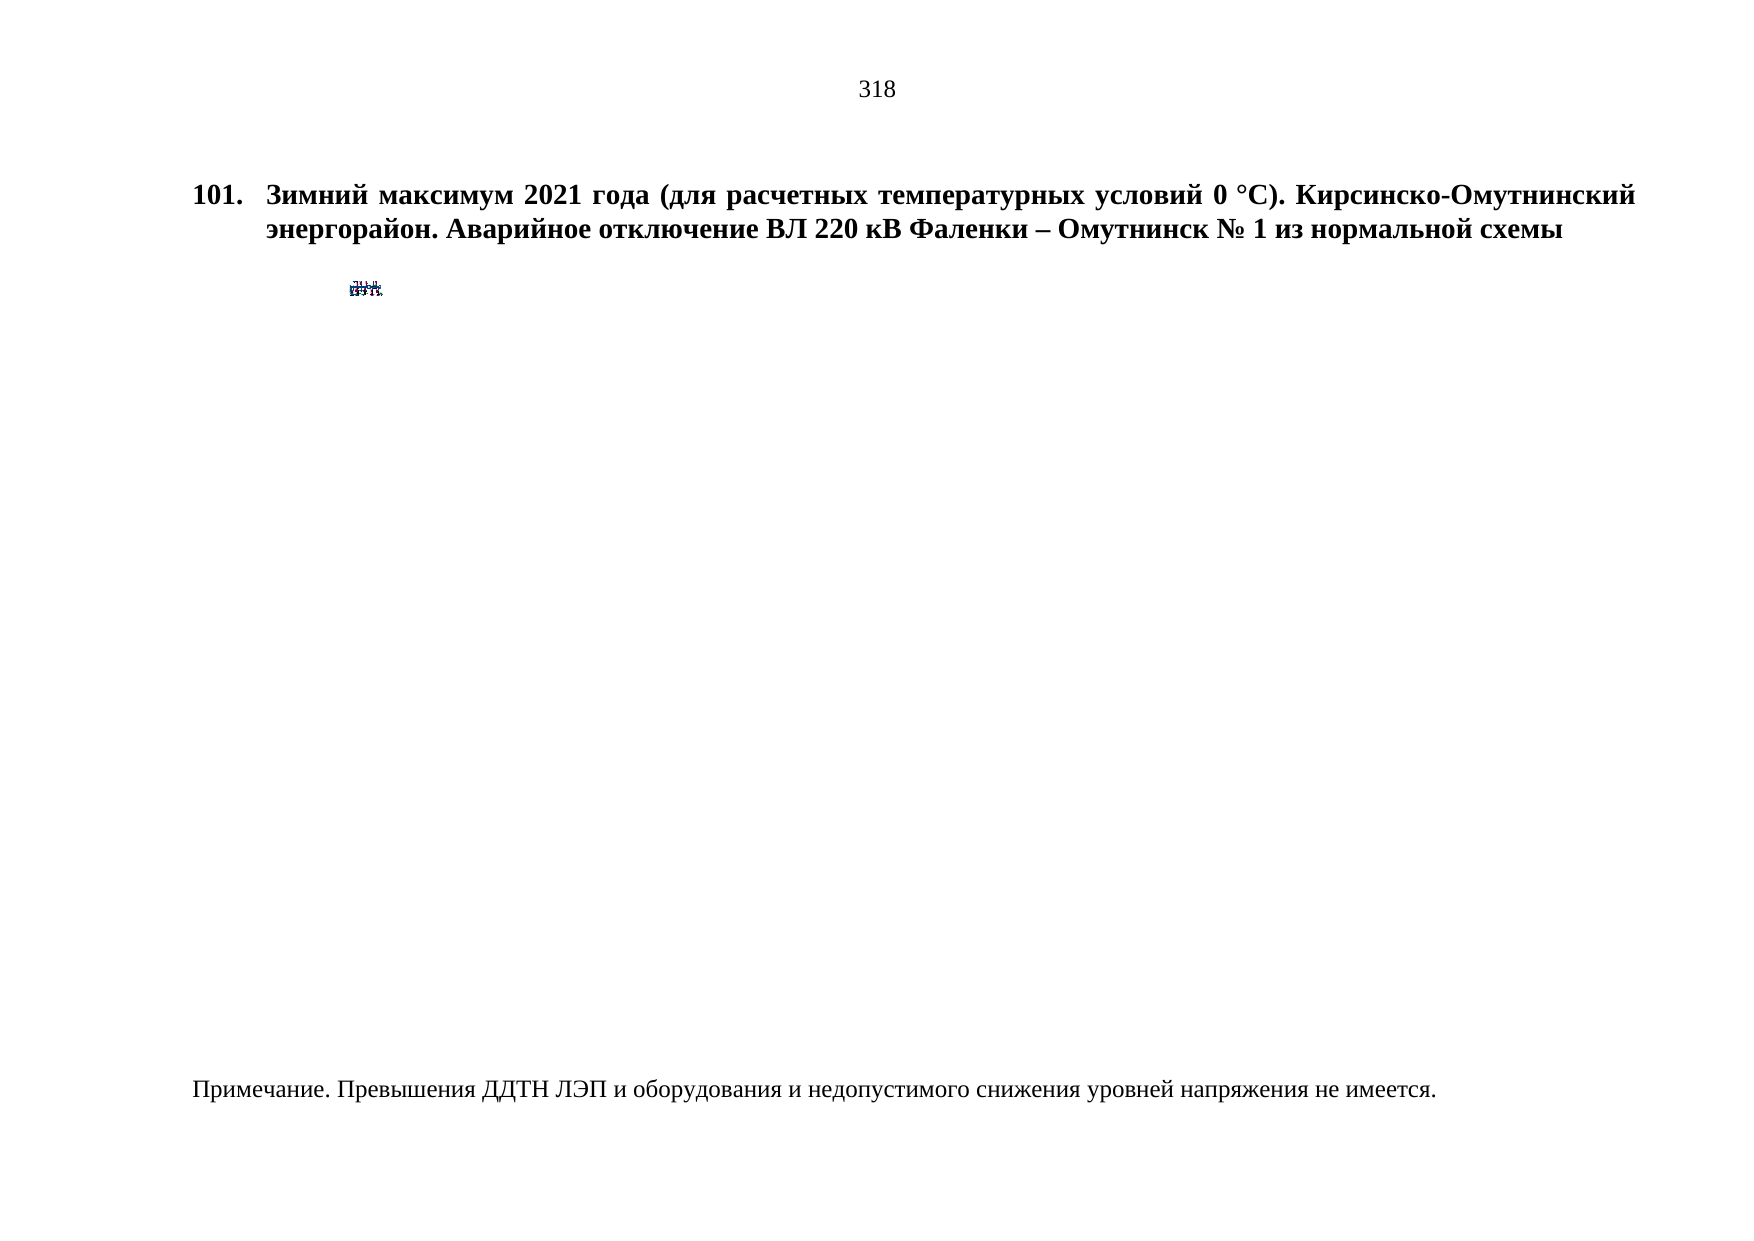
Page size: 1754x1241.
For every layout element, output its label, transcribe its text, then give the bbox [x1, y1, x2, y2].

text Примечание. Превышения ДДТН ЛЭП и оборудования и недопустимого снижения уровней напряжения не имеется. [118, 1074, 1636, 1103]
text Зимний максимум 2021 года (для расчетных температурных условий 0 °С). Кирсинско-Омутнинский энергорайон. Аварийное отключение ВЛ 220 кВ Фаленки – Омутнинск № 1 из нормальной схемы [192, 177, 1636, 244]
